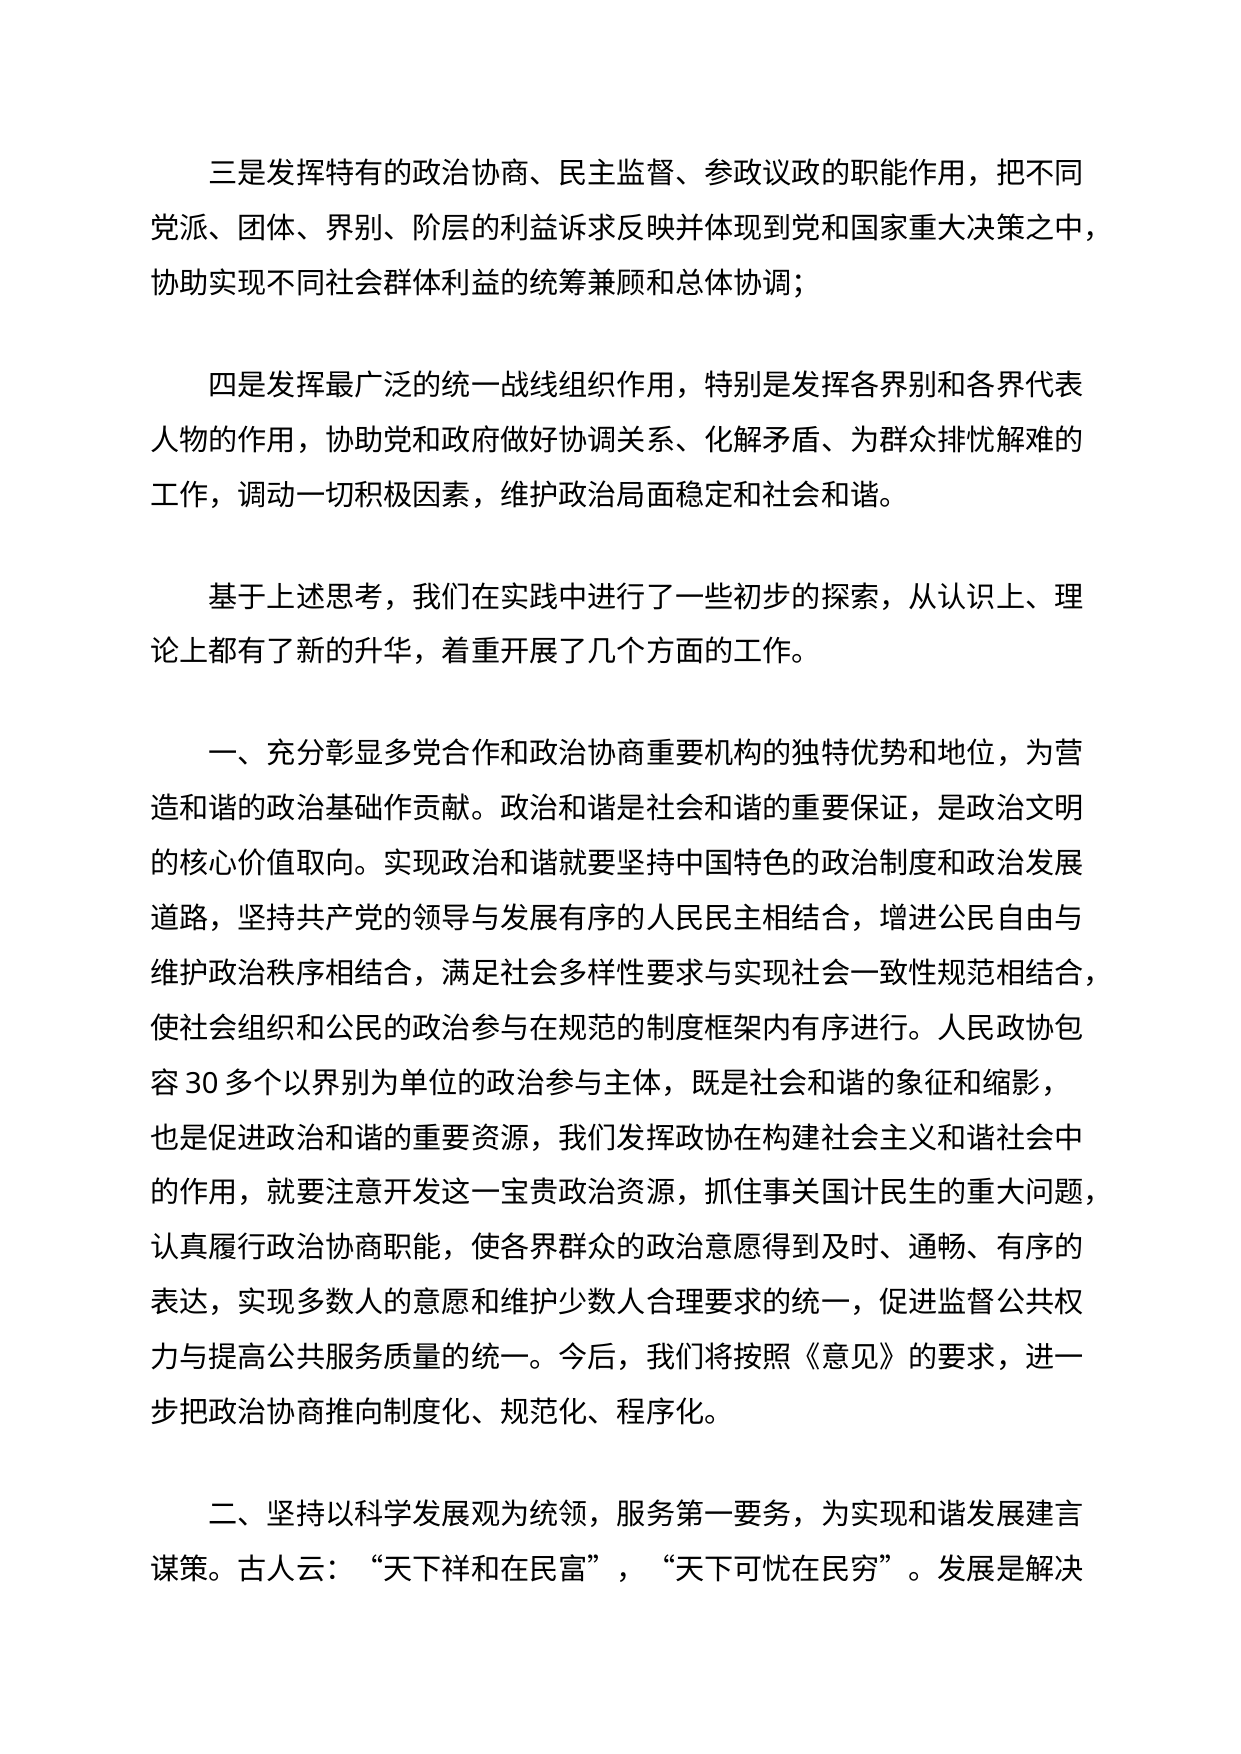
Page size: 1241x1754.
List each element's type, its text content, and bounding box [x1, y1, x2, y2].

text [150, 1490, 1090, 1588]
text 三是发挥特有的政治协商、民主监督、参政议政的职能作用，把不同党派、团体、界别、阶层的利益诉求反映并体现到党和国家重大决策之中，协助实现不同社会群体利益的统筹兼顾和总体协调； [150, 150, 1090, 302]
text 一、充分彰显多党合作和政治协商重要机构的独特优势和地位，为营造和谐的政治基础作贡献。政治和谐是社会和谐的重要保证，是政治文明的核心价值取向。实现政治和谐就要坚持中国特色的政治制度和政治发展道路，坚持共产党的领导与发展有序的人民民主相结合，增进公民自由与维护政治秩序相结合，满足社会多样性要求与实现社会一致性规范相结合，使社会组织和公民的政治参与在规范的制度框架内有序进行。人民政协包容30多个以界别为单位的政治参与主体，既是社会和谐的象征和缩影，也是促进政治和谐的重要资源，我们发挥政协在构建社会主义和谐社会中的作用，就要注意开发这一宝贵政治资源，抓住事关国计民生的重大问题，认真履行政治协商职能，使各界群众的政治意愿得到及时、通畅、有序的表达，实现多数人的意愿和维护少数人合理要求的统一，促进监督公共权力与提高公共服务质量的统一。今后，我们将按照《意见》的要求，进一步把政治协商推向制度化、规范化、程序化。 [150, 730, 1090, 1431]
text 基于上述思考，我们在实践中进行了一些初步的探索，从认识上、理论上都有了新的升华，着重开展了几个方面的工作。 [150, 573, 1090, 670]
text 四是发挥最广泛的统一战线组织作用，特别是发挥各界别和各界代表人物的作用，协助党和政府做好协调关系、化解矛盾、为群众排忧解难的工作，调动一切积极因素，维护政治局面稳定和社会和谐。 [150, 362, 1090, 514]
